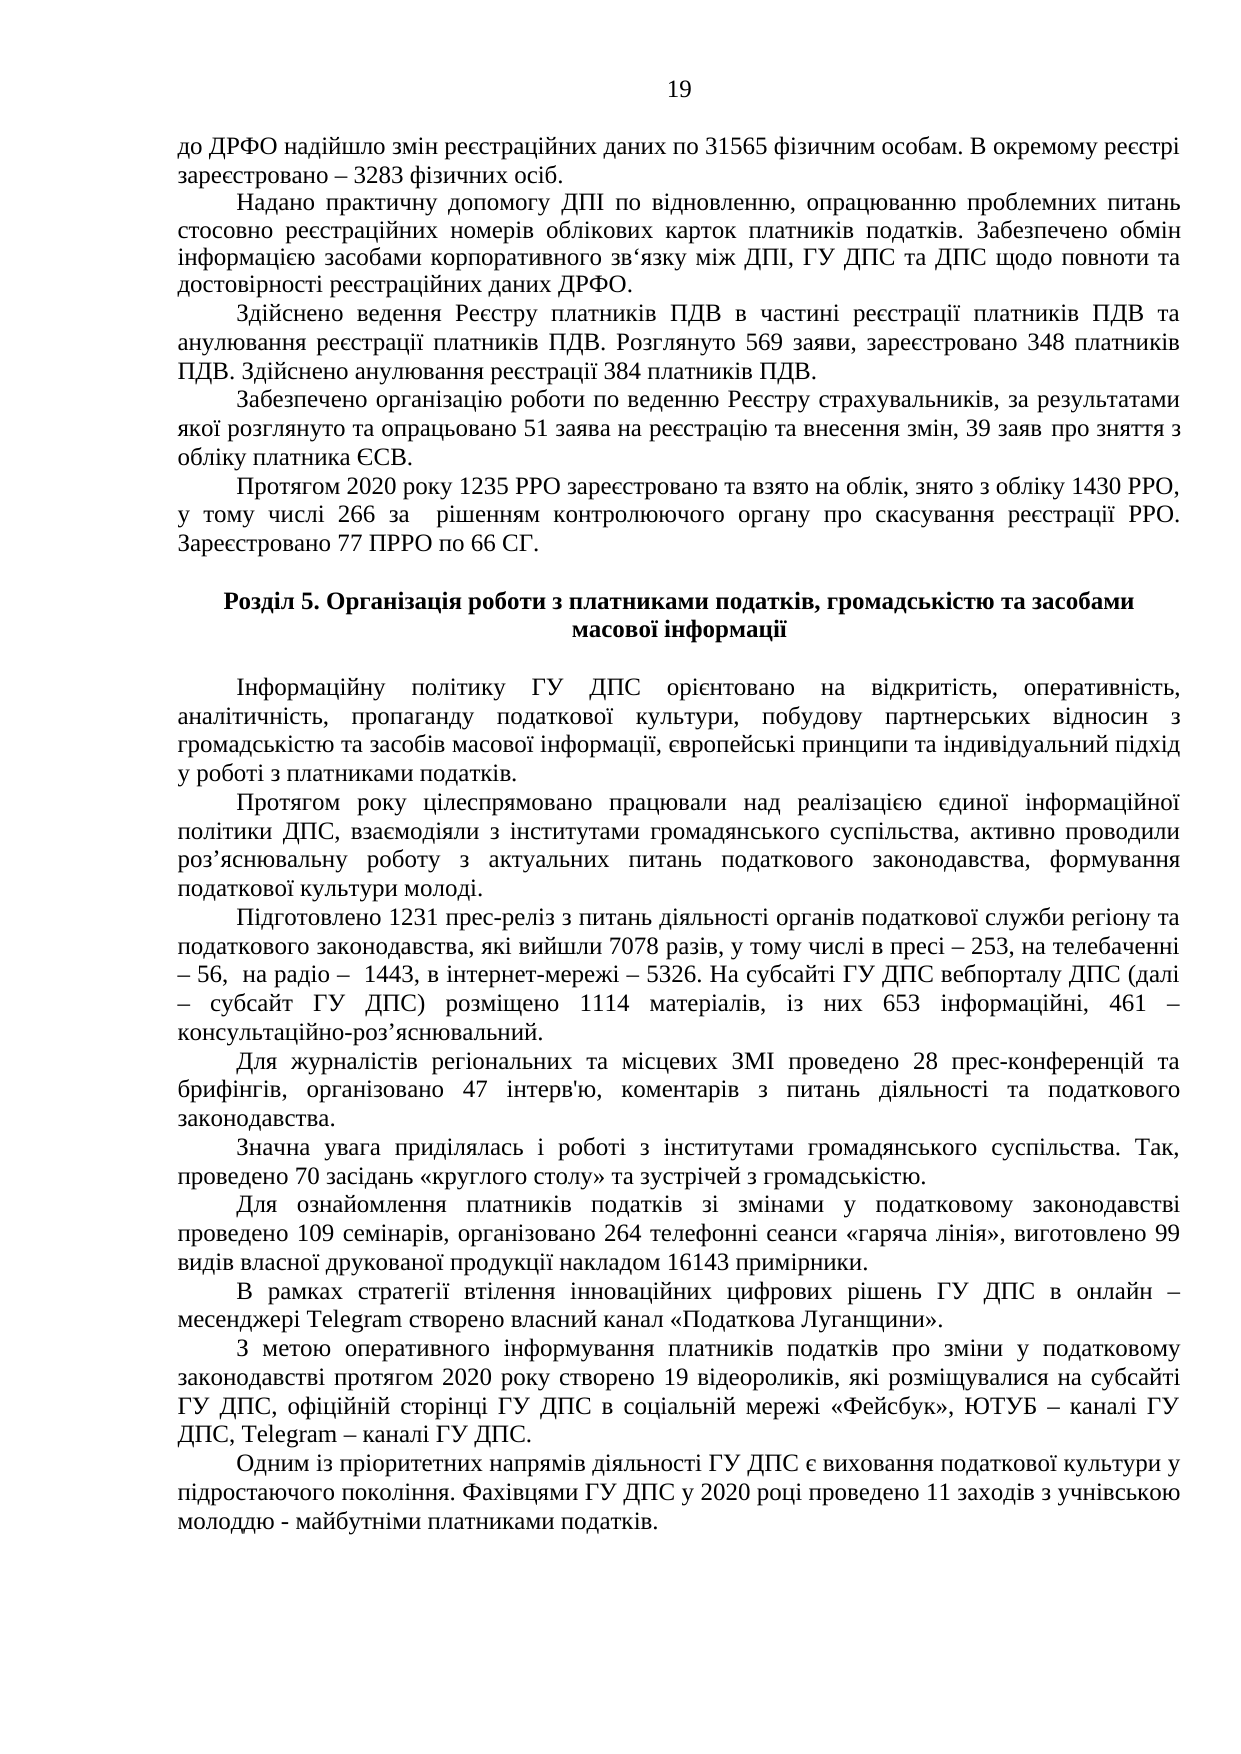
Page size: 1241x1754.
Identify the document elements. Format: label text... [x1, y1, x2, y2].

text Підготовлено 1231 прес-реліз з питань діяльності органів податкової служби регіону та податкового законодавства, які вийшли 7078 разів, у тому числі в пресі – 253, на телебаченні – 56, на радіо – 1443, в інтернет-мережі – 5326. На субсайті ГУ ДПС вебпорталу ДПС (далі – субсайт ГУ ДПС) розміщено 1114 матеріалів, із них 653 інформаційні, 461 – консультаційно-роз’яснювальний. [177, 902, 1181, 1046]
text З метою оперативного інформування платників податків про зміни у податковому законодавстві протягом 2020 року створено 19 відеороликів, які розміщувалися на субсайті ГУ ДПС, офіційній сторінці ГУ ДПС в соціальній мережі «Фейсбук», ЮТУБ – каналі ГУ ДПС, Telegram – каналі ГУ ДПС. [177, 1333, 1181, 1448]
text Інформаційну політику ГУ ДПС орієнтовано на відкритість, оперативність, аналітичність, пропаганду податкової культури, побудову партнерських відносин з громадськістю та засобів масової інформації, європейські принципи та індивідуальний підхід у роботі з платниками податків. [177, 672, 1181, 787]
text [177, 131, 1181, 189]
text В рамках стратегії втілення інноваційних цифрових рішень ГУ ДПС в онлайн – месенджері Telegram створено власний канал «Податкова Луганщини». [177, 1276, 1181, 1333]
text Розділ 5. Організація роботи з платниками податків, громадськістю та засобами масової інформації [177, 586, 1181, 643]
text Здійснено ведення Реєстру платників ПДВ в частині реєстрації платників ПДВ та анулювання реєстрації платників ПДВ. Розглянуто 569 заяви, зареєстровано 348 платників ПДВ. Здійснено анулювання реєстрації 384 платників ПДВ. [177, 298, 1181, 384]
text Для журналістів регіональних та місцевих ЗМІ проведено 28 прес-конференцій та брифінгів, організовано 47 інтерв'ю, коментарів з питань діяльності та податкового законодавства. [177, 1046, 1181, 1132]
text Забезпечено організацію роботи по веденню Реєстру страхувальників, за результатами якої розглянуто та опрацьовано 51 заява на реєстрацію та внесення змін, 39 заяв про зняття з обліку платника ЄСВ. [177, 384, 1181, 471]
text Значна увага приділялась і роботі з інститутами громадянського суспільства. Так, проведено 70 засідань «круглого столу» та зустрічей з громадськістю. [177, 1132, 1181, 1189]
text Надано практичну допомогу ДПІ по відновленню, опрацюванню проблемних питань стосовно реєстраційних номерів облікових карток платників податків. Забезпечено обмін інформацією засобами корпоративного зв‘язку між ДПІ, ГУ ДПС та ДПС щодо повноти та достовірності реєстраційних даних ДРФО. [177, 189, 1181, 298]
text Для ознайомлення платників податків зі змінами у податковому законодавстві проведено 109 семінарів, організовано 264 телефонні сеанси «гаряча лінія», виготовлено 99 видів власної друкованої продукції накладом 16143 примірники. [177, 1189, 1181, 1276]
text Протягом 2020 року 1235 РРО зареєстровано та взято на облік, знято з обліку 1430 РРО, у тому числі 266 за рішенням контролюючого органу про скасування реєстрації РРО. Зареєстровано 77 ПРРО по 66 СГ. [177, 471, 1181, 557]
text Протягом року цілеспрямовано працювали над реалізацією єдиної інформаційної політики ДПС, взаємодіяли з інститутами громадянського суспільства, активно проводили роз’яснювальну роботу з актуальних питань податкового законодавства, формування податкової культури молоді. [177, 787, 1181, 902]
text Одним із пріоритетних напрямів діяльності ГУ ДПС є виховання податкової культури у підростаючого покоління. Фахівцями ГУ ДПС у 2020 році проведено 11 заходів з учнівською молоддю - майбутніми платниками податків. [177, 1448, 1181, 1534]
